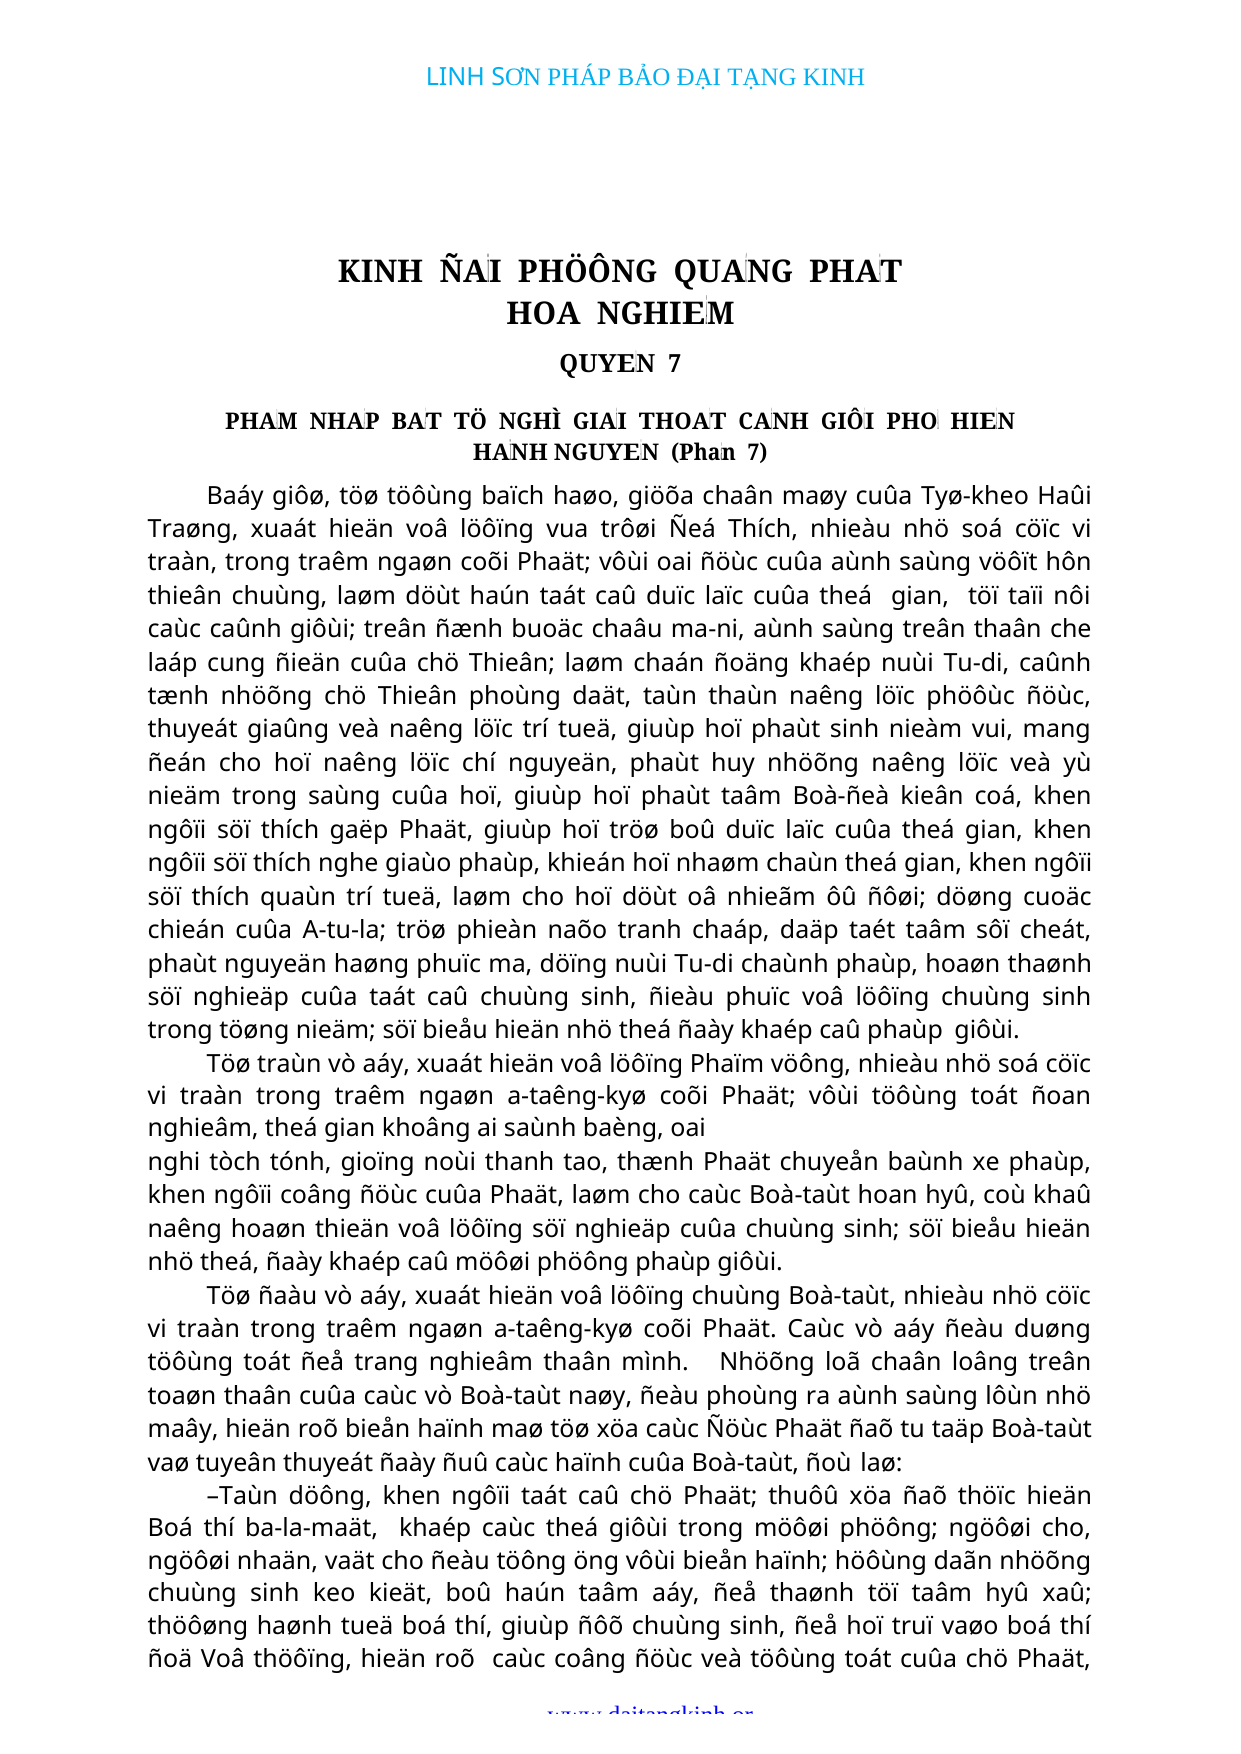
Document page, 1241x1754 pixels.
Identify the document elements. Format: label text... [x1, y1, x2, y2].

title KINH ÑAÏI PHÖÔNG QUAÛNG PHAÄT HOA NGHIEÂM [335, 249, 905, 334]
text Baáy giôø, töø töôùng baïch haøo, giöõa chaân maøy cuûa Tyø-kheo Haûi Traøng, xuaát hieän voâ löôïng vua trôøi Ñeá Thích, nhieàu nhö soá cöïc vi traàn, trong traêm ngaøn coõi Phaät; vôùi oai ñöùc cuûa aùnh saùng vöôït hôn thieân chuùng, laøm döùt haún taát caû duïc laïc cuûa theá gian, töï taïi nôi caùc caûnh giôùi; treân ñænh buoäc chaâu ma-ni, aùnh saùng treân thaân che laáp cung ñieän cuûa chö Thieân; laøm chaán ñoäng khaép nuùi Tu-di, caûnh tænh nhöõng chö Thieân phoùng daät, taùn thaùn naêng löïc phöôùc ñöùc, thuyeát giaûng veà naêng löïc trí tueä, giuùp hoï phaùt sinh nieàm vui, mang ñeán cho hoï naêng löïc chí nguyeän, phaùt huy nhöõng naêng löïc veà yù nieäm trong saùng cuûa hoï, giuùp hoï phaùt taâm Boà-ñeà kieân coá, khen ngôïi söï thích gaëp Phaät, giuùp hoï tröø boû duïc laïc cuûa theá gian, khen ngôïi söï thích nghe giaùo phaùp, khieán hoï nhaøm chaùn theá gian, khen ngôïi söï thích quaùn trí tueä, laøm cho hoï döùt oâ nhieãm ôû ñôøi; döøng cuoäc chieán cuûa A-tu-la; tröø phieàn naõo tranh chaáp, daäp taét taâm sôï cheát, phaùt nguyeän haøng phuïc ma, döïng nuùi Tu-di chaùnh phaùp, hoaøn thaønh söï nghieäp cuûa taát caû chuùng sinh, ñieàu phuïc voâ löôïng chuùng sinh trong töøng nieäm; söï bieåu hieän nhö theá ñaày khaép caû phaùp giôùi. [147, 478, 1093, 1046]
text Töø traùn vò aáy, xuaát hieän voâ löôïng Phaïm vöông, nhieàu nhö soá cöïc vi traàn trong traêm ngaøn a-taêng-kyø coõi Phaät; vôùi töôùng toát ñoan nghieâm, theá gian khoâng ai saùnh baèng, oai [147, 1046, 1093, 1144]
text nghi tòch tónh, gioïng noùi thanh tao, thænh Phaät chuyeån baùnh xe phaùp, khen ngôïi coâng ñöùc cuûa Phaät, laøm cho caùc Boà-taùt hoan hyû, coù khaû naêng hoaøn thieän voâ löôïng söï nghieäp cuûa chuùng sinh; söï bieåu hieän nhö theá, ñaày khaép caû möôøi phöông phaùp giôùi. [147, 1144, 1093, 1278]
text Töø ñaàu vò aáy, xuaát hieän voâ löôïng chuùng Boà-taùt, nhieàu nhö cöïc vi traàn trong traêm ngaøn a-taêng-kyø coõi Phaät. Caùc vò aáy ñeàu duøng töôùng toát ñeå trang nghieâm thaân mình. Nhöõng loã chaân loâng treân toaøn thaân cuûa caùc vò Boà-taùt naøy, ñeàu phoùng ra aùnh saùng lôùn nhö maây, hieän roõ bieån haïnh maø töø xöa caùc Ñöùc Phaät ñaõ tu taäp Boà-taùt vaø tuyeân thuyeát ñaày ñuû caùc haïnh cuûa Boà-taùt, ñoù laø: [147, 1278, 1093, 1478]
text QUYEÅN 7 [335, 346, 905, 380]
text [147, 1478, 1093, 1674]
text PHAÅM NHAÄP BAÁT TÖ NGHÌ GIAÛI THOAÙT CAÛNH GIÔÙI PHOÅ HIEÀN HAÏNH NGUYEÄN (Phaàn 7) [184, 405, 1056, 467]
